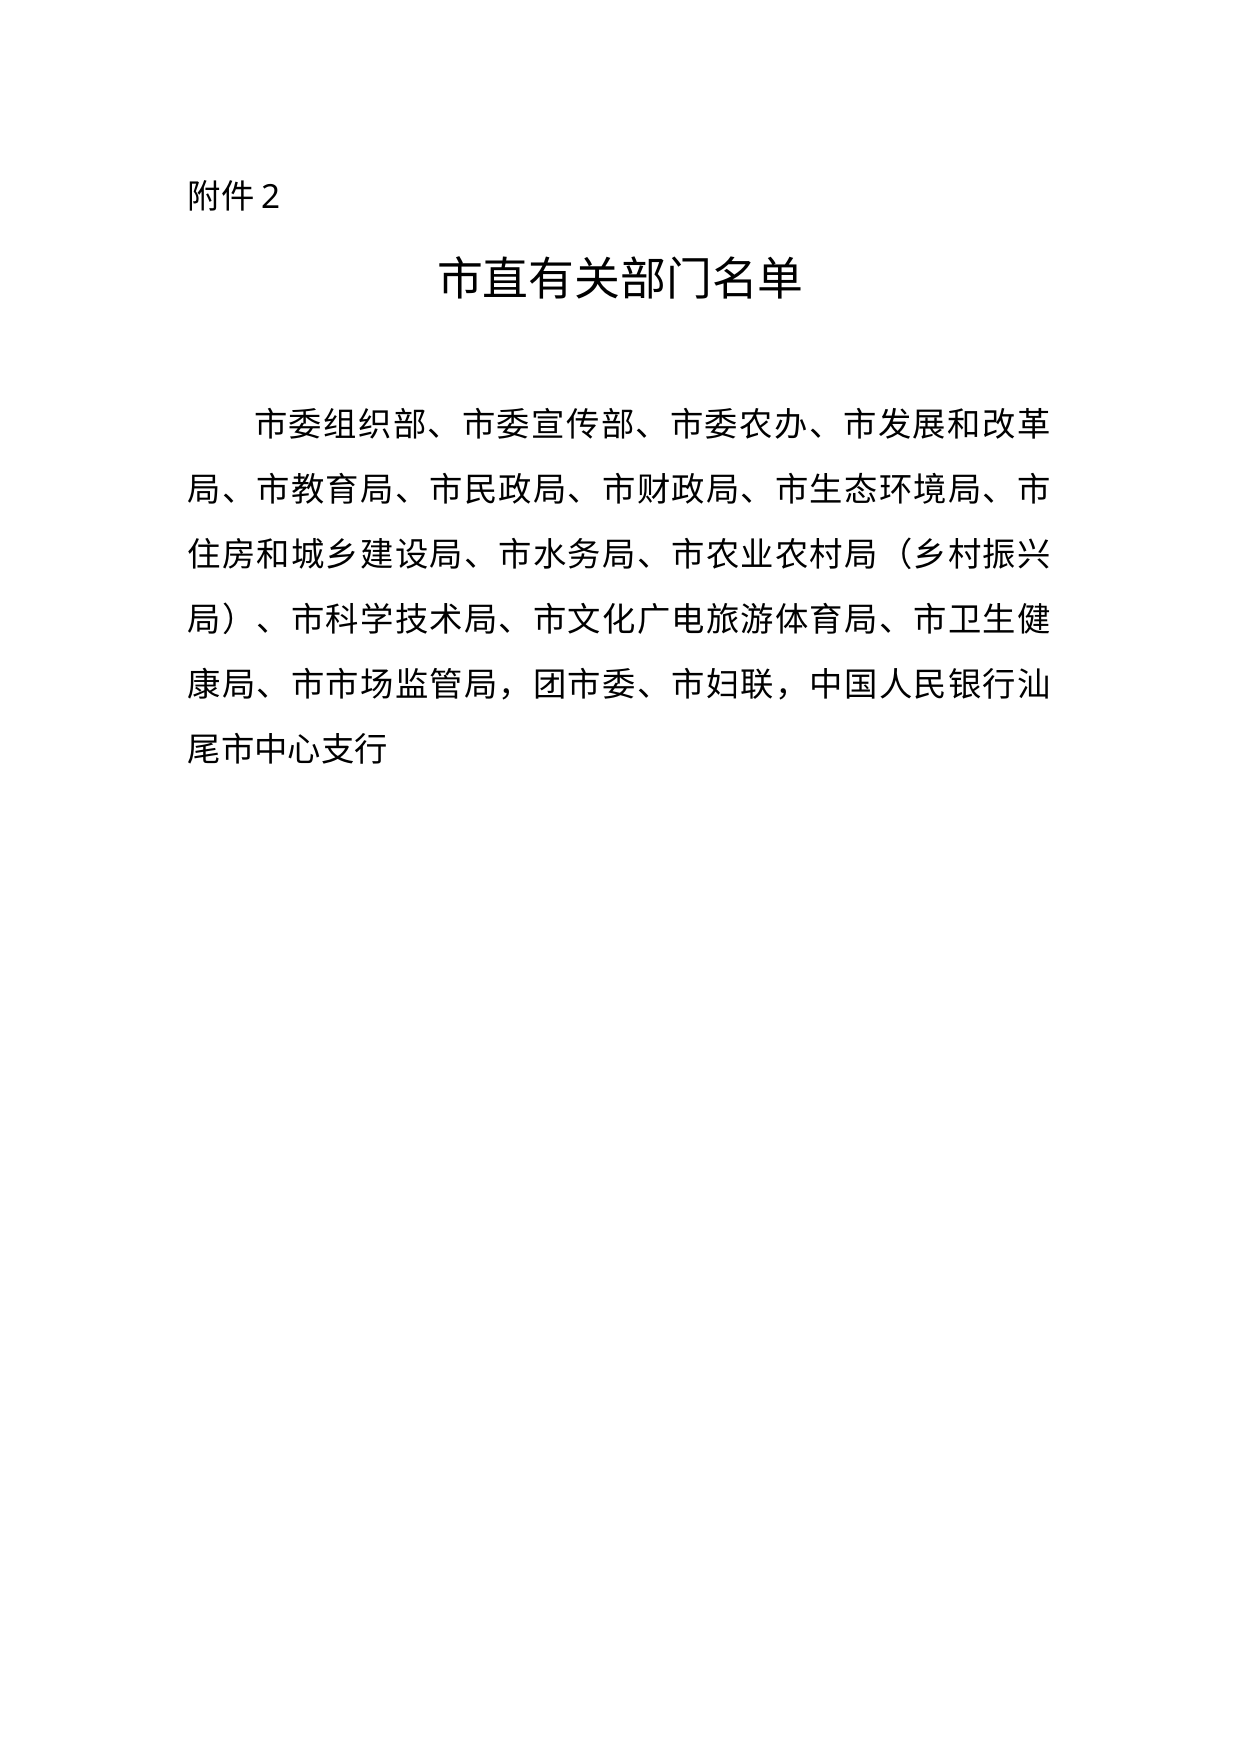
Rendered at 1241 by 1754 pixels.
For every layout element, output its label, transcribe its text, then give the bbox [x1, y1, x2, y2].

text 市直有关部门名单 [187, 227, 1053, 324]
text 附件2 [187, 162, 965, 227]
text 市委组织部、市委宣传部、市委农办、市发展和改革局、市教育局、市民政局、市财政局、市生态环境局、市住房和城乡建设局、市水务局、市农业农村局（乡村振兴局）、市科学技术局、市文化广电旅游体育局、市卫生健康局、市市场监管局，团市委、市妇联，中国人民银行汕尾市中心支行 [187, 389, 1053, 779]
